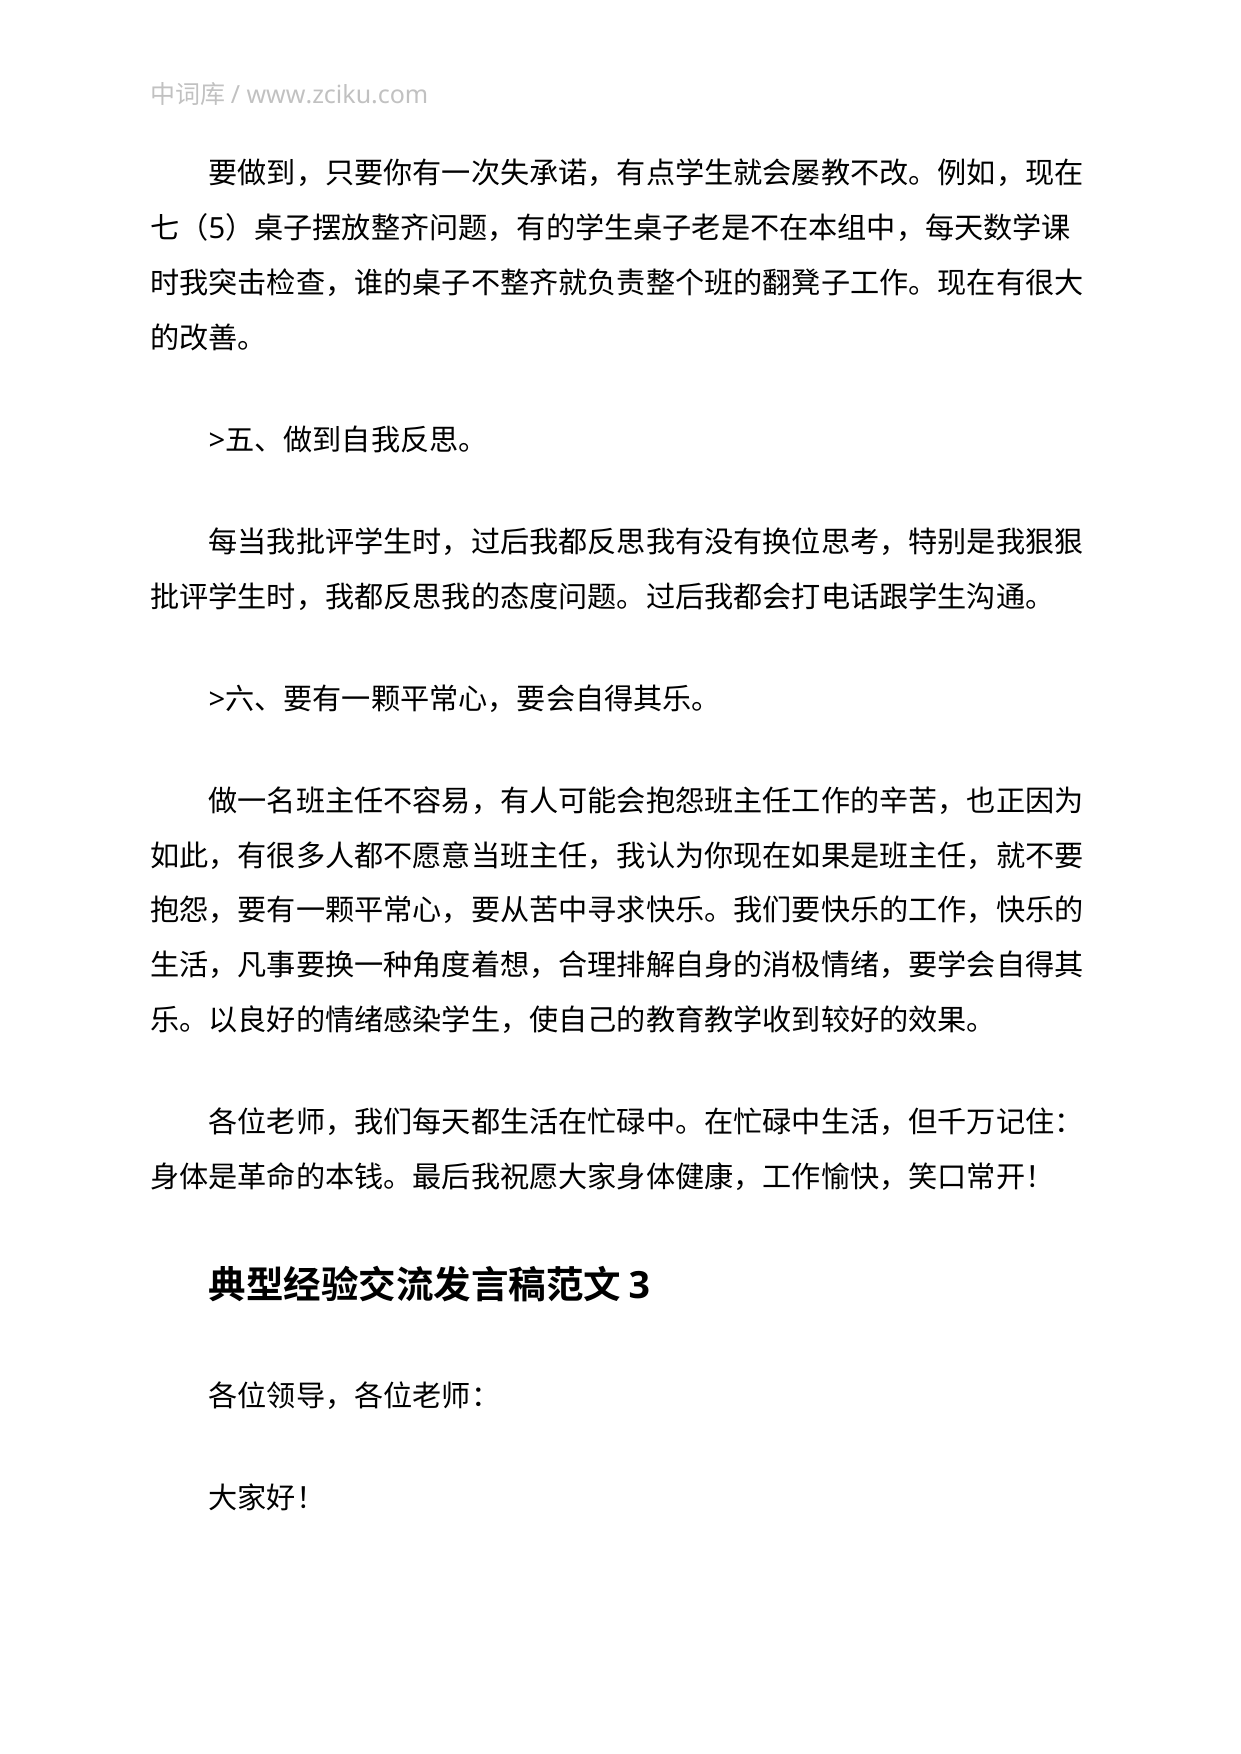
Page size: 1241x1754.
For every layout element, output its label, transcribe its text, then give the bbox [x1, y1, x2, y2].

text 各位领导，各位老师： [150, 1373, 1090, 1415]
text 每当我批评学生时，过后我都反思我有没有换位思考，特别是我狠狠批评学生时，我都反思我的态度问题。过后我都会打电话跟学生沟通。 [150, 518, 1090, 616]
text 各位老师，我们每天都生活在忙碌中。在忙碌中生活，但千万记住：身体是革命的本钱。最后我祝愿大家身体健康，工作愉快，笑口常开！ [150, 1098, 1090, 1196]
text 要做到，只要你有一次失承诺，有点学生就会屡教不改。例如，现在七（5）桌子摆放整齐问题，有的学生桌子老是不在本组中，每天数学课时我突击检查，谁的桌子不整齐就负责整个班的翻凳子工作。现在有很大的改善。 [150, 150, 1090, 357]
text 典型经验交流发言稿范文3 [150, 1255, 1090, 1310]
text 大家好！ [150, 1474, 1090, 1517]
text >六、要有一颗平常心，要会自得其乐。 [150, 675, 1090, 718]
text >五、做到自我反思。 [150, 417, 1090, 459]
text 做一名班主任不容易，有人可能会抱怨班主任工作的辛苦，也正因为如此，有很多人都不愿意当班主任，我认为你现在如果是班主任，就不要抱怨，要有一颗平常心，要从苦中寻求快乐。我们要快乐的工作，快乐的生活，凡事要换一种角度着想，合理排解自身的消极情绪，要学会自得其乐。以良好的情绪感染学生，使自己的教育教学收到较好的效果。 [150, 777, 1090, 1039]
